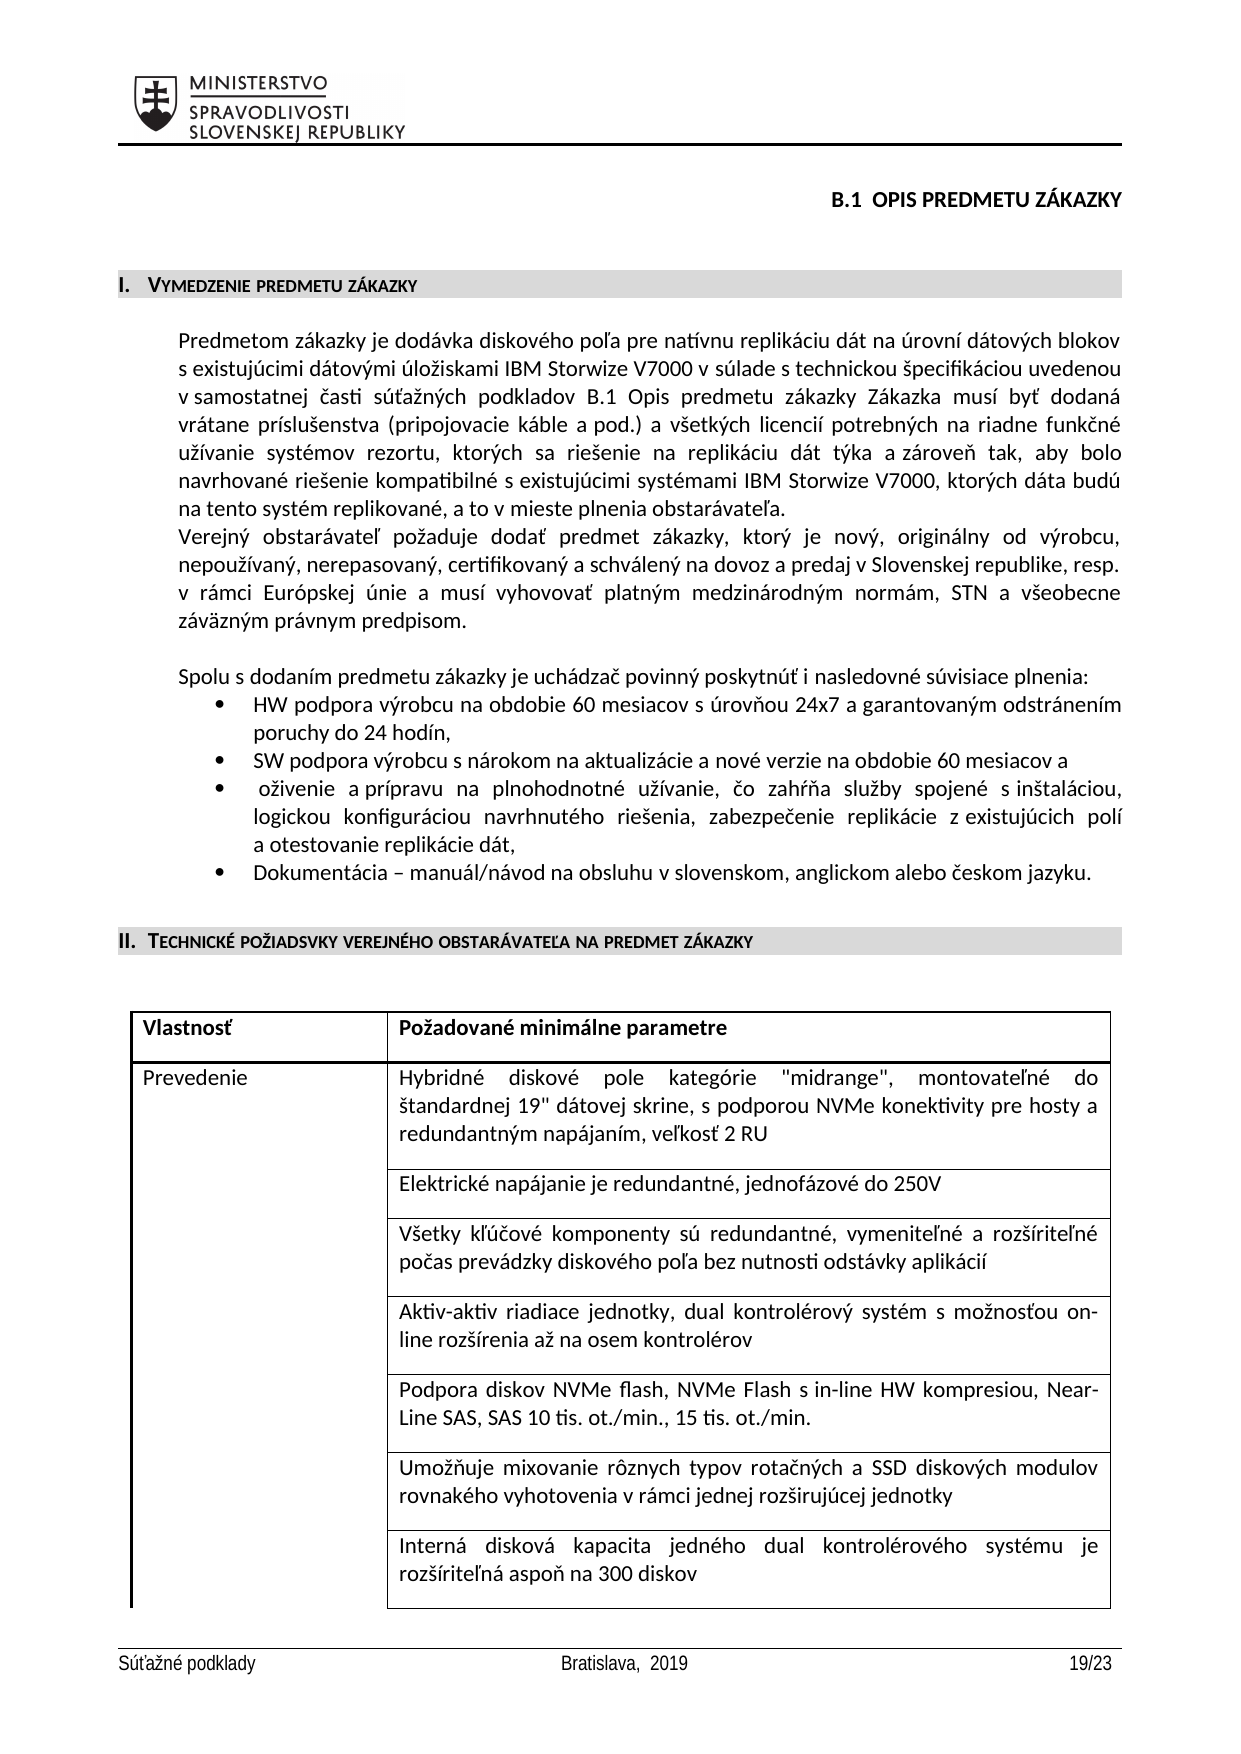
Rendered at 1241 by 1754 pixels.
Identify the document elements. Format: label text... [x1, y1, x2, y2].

table_cell Umožňuje mixovanie rôznych typov rotačných a SSD diskových modulov rovnakého vyhotovenia v rámci jednej rozširujúcej jednotky [388, 1453, 1110, 1530]
list Spolu s dodaním predmetu zákazky je uchádzač povinný poskytnúť i nasledovné súvisiace plnenia: [178, 662, 1122, 690]
list Dokumentácia – manuál/návod na obsluhu v slovenskom, anglickom alebo českom jazyku. [216, 858, 1122, 886]
text B.1 OPIS PREDMETU ZÁKAZKY [118, 186, 1122, 214]
table_cell Interná disková kapacita jedného dual kontrolérového systému je rozšíriteľná aspoň na 300 diskov [388, 1531, 1110, 1608]
table_cell Aktiv-aktiv riadiace jednotky, dual kontrolérový systém s možnosťou on-line rozšírenia až na osem kontrolérov [388, 1297, 1110, 1374]
table_header Požadované minimálne parametre [388, 1013, 1110, 1061]
table_cell Podpora diskov NVMe flash, NVMe Flash s in-line HW kompresiou, Near-Line SAS, SAS 10 tis. ot./min., 15 tis. ot./min. [388, 1375, 1110, 1452]
table_cell Elektrické napájanie je redundantné, jednofázové do 250V [388, 1170, 1110, 1218]
list Technické požiadsvky verejného obstarávateľa na predmet zákazky [118, 927, 1122, 955]
table_header Vlastnosť [133, 1013, 387, 1061]
list Verejný obstarávateľ požaduje dodať predmet zákazky, ktorý je nový, originálny od výrobcu, nepoužívaný, nerepasovaný, certifikovaný a schválený na dovoz a predaj v Slovenskej republike, resp. v rámci Európskej únie a musí vyhovovať platným medzinárodným normám, STN a všeobecne záväzným právnym predpisom. [178, 522, 1122, 634]
table_cell Hybridné diskové pole kategórie "midrange", montovateľné do štandardnej 19" dátovej skrine, s podporou NVMe konektivity pre hosty a redundantným napájaním, veľkosť 2 RU [388, 1064, 1110, 1168]
list Predmetom zákazky je dodávka diskového poľa pre natívnu replikáciu dát na úrovní dátových blokov s existujúcimi dátovými úložiskami IBM Storwize V7000 v súlade s technickou špecifikáciou uvedenou v samostatnej časti súťažných podkladov B.1 Opis predmetu zákazky Zákazka musí byť dodaná vrátane príslušenstva (pripojovacie káble a pod.) a všetkých licencií potrebných na riadne funkčné užívanie systémov rezortu, ktorých sa riešenie na replikáciu dát týka a zároveň tak, aby bolo navrhované riešenie kompatibilné s existujúcimi systémami IBM Storwize V7000, ktorých dáta budú na tento systém replikované, a to v mieste plnenia obstarávateľa. [178, 326, 1122, 522]
list HW podpora výrobcu na obdobie 60 mesiacov s úrovňou 24x7 a garantovaným odstránením poruchy do 24 hodín, [216, 690, 1122, 746]
table_cell Prevedenie [133, 1064, 387, 1608]
picture [133, 73, 406, 143]
table_cell Všetky kľúčové komponenty sú redundantné, vymeniteľné a rozšíriteľné počas prevádzky diskového poľa bez nutnosti odstávky aplikácií [388, 1219, 1110, 1296]
list oživenie a prípravu na plnohodnotné užívanie, čo zahŕňa služby spojené s inštaláciou, logickou konfiguráciou navrhnutého riešenia, zabezpečenie replikácie z existujúcich polí a otestovanie replikácie dát, [216, 774, 1122, 858]
list SW podpora výrobcu s nárokom na aktualizácie a nové verzie na obdobie 60 mesiacov a [216, 746, 1122, 774]
list Vymedzenie predmetu zákazky [118, 270, 1122, 298]
